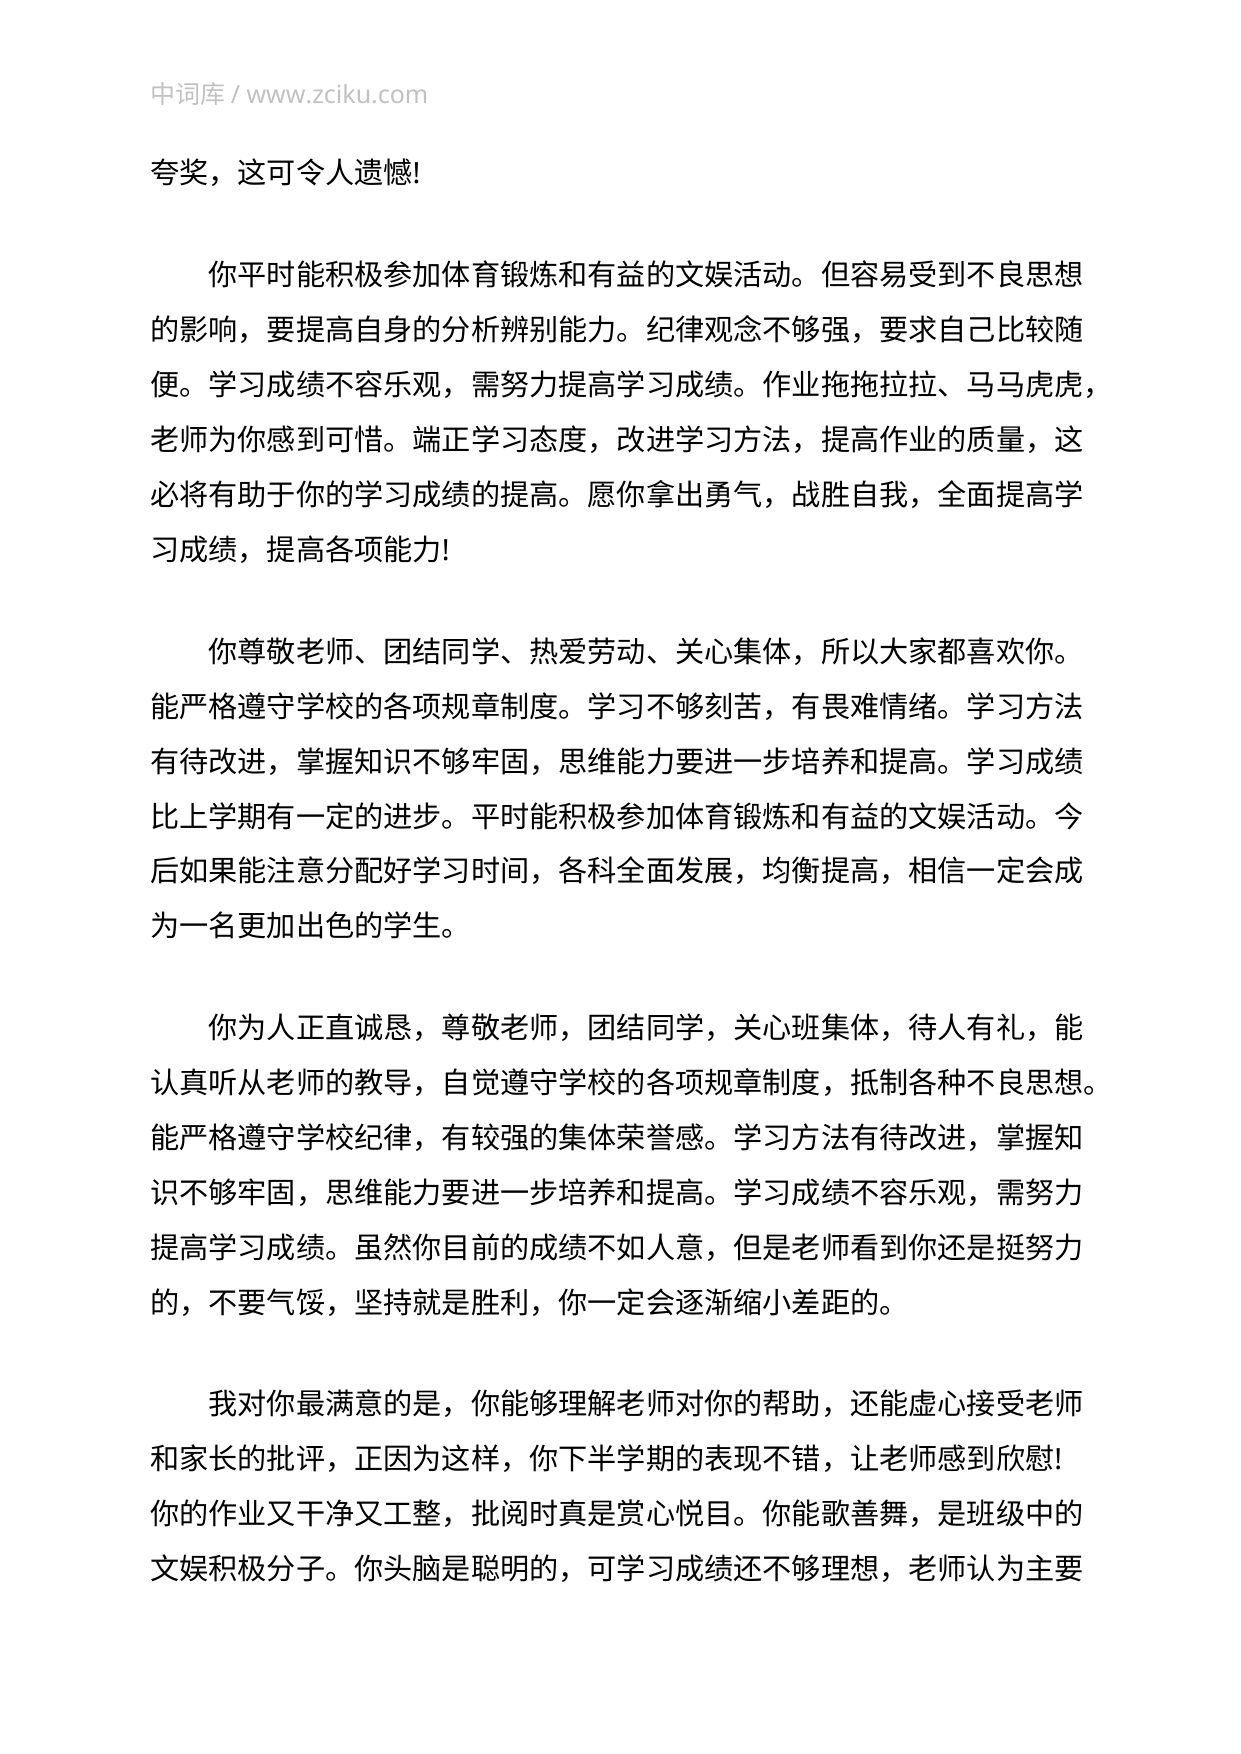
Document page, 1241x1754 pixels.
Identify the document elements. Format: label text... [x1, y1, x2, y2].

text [150, 1381, 1090, 1588]
text 你为人正直诚恳，尊敬老师，团结同学，关心班集体，待人有礼，能认真听从老师的教导，自觉遵守学校的各项规章制度，抵制各种不良思想。能严格遵守学校纪律，有较强的集体荣誉感。学习方法有待改进，掌握知识不够牢固，思维能力要进一步培养和提高。学习成绩不容乐观，需努力提高学习成绩。虽然你目前的成绩不如人意，但是老师看到你还是挺努力的，不要气馁，坚持就是胜利，你一定会逐渐缩小差距的。 [150, 1005, 1090, 1321]
text 你平时能积极参加体育锻炼和有益的文娱活动。但容易受到不良思想的影响，要提高自身的分析辨别能力。纪律观念不够强，要求自己比较随便。学习成绩不容乐观，需努力提高学习成绩。作业拖拖拉拉、马马虎虎，老师为你感到可惜。端正学习态度，改进学习方法，提高作业的质量，这必将有助于你的学习成绩的提高。愿你拿出勇气，战胜自我，全面提高学习成绩，提高各项能力! [150, 252, 1090, 569]
text 你尊敬老师、团结同学、热爱劳动、关心集体，所以大家都喜欢你。能严格遵守学校的各项规章制度。学习不够刻苦，有畏难情绪。学习方法有待改进，掌握知识不够牢固，思维能力要进一步培养和提高。学习成绩比上学期有一定的进步。平时能积极参加体育锻炼和有益的文娱活动。今后如果能注意分配好学习时间，各科全面发展，均衡提高，相信一定会成为一名更加出色的学生。 [150, 628, 1090, 945]
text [150, 150, 1090, 192]
